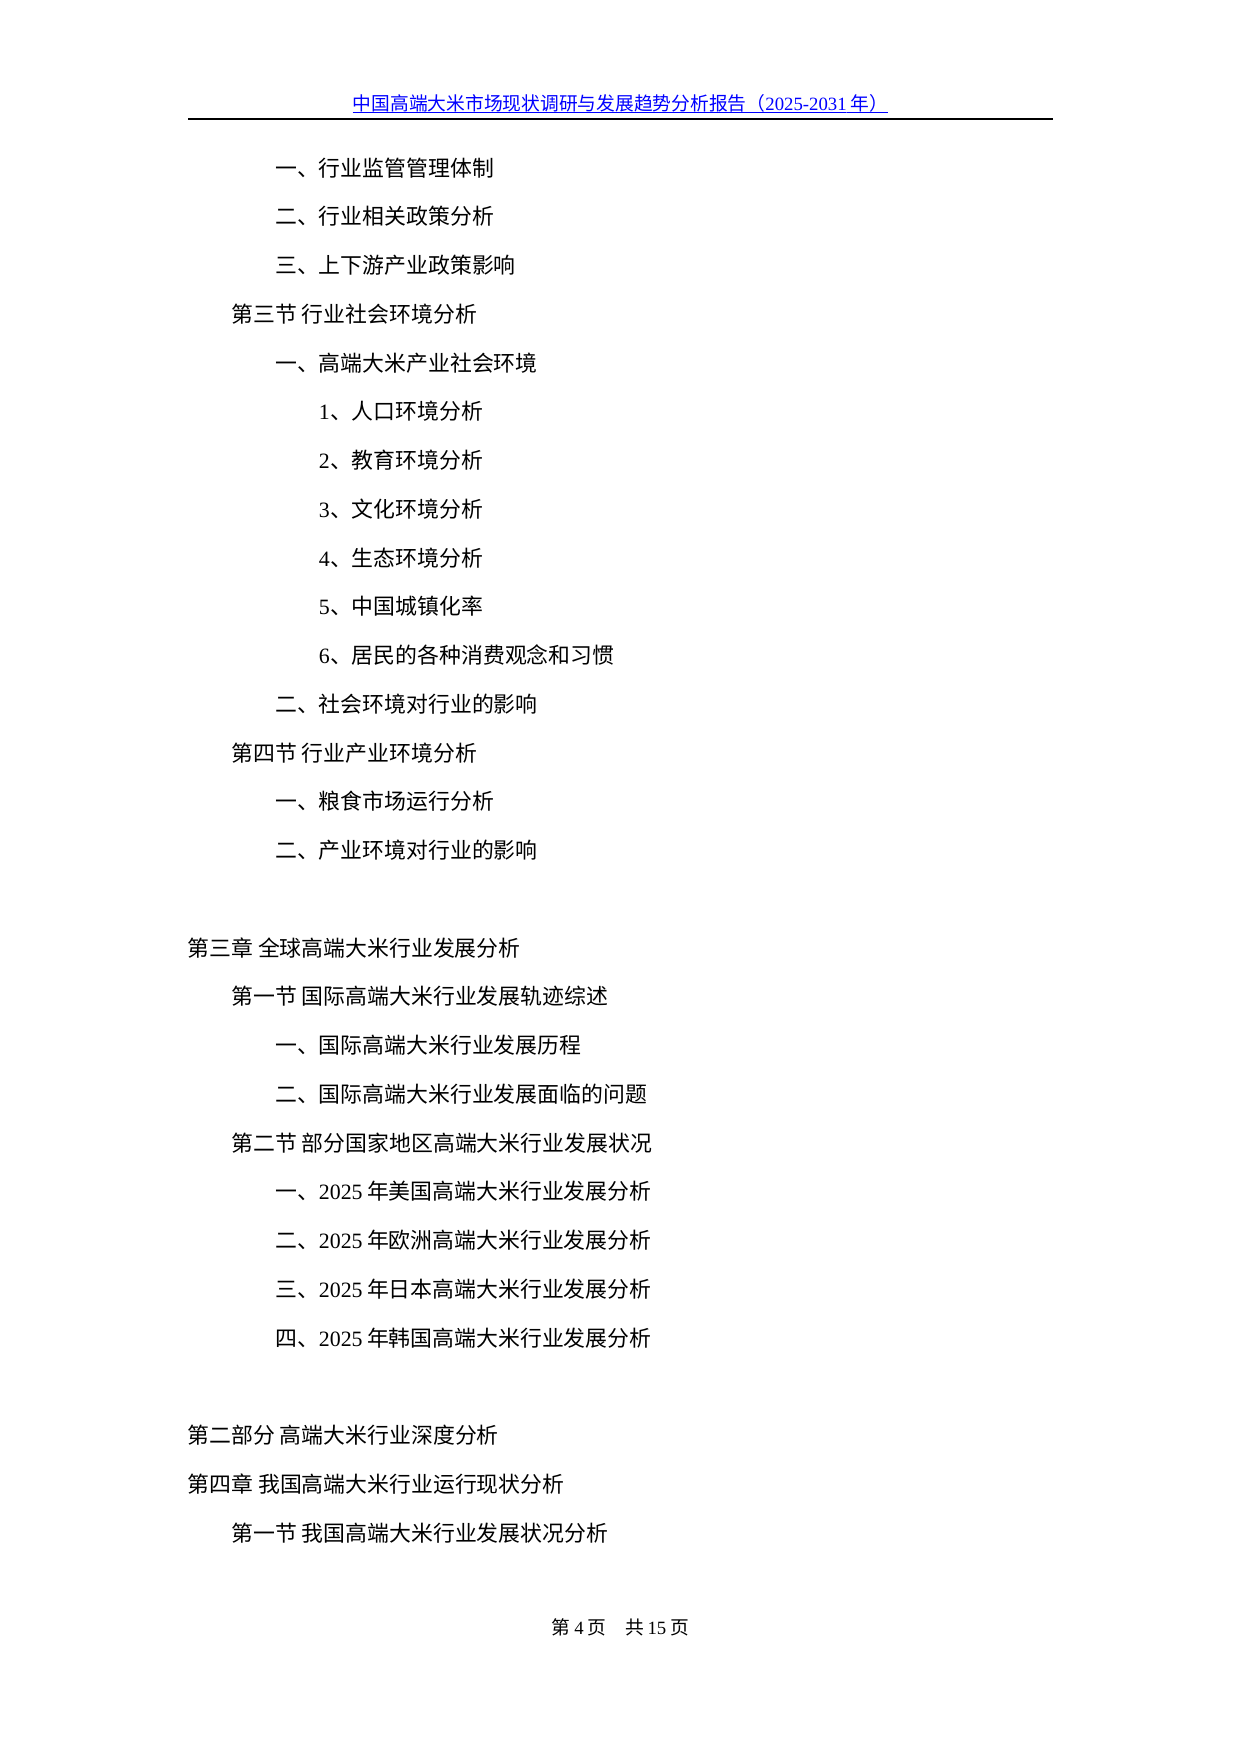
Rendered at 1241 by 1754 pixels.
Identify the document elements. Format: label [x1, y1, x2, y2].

text [187, 150, 1053, 1548]
